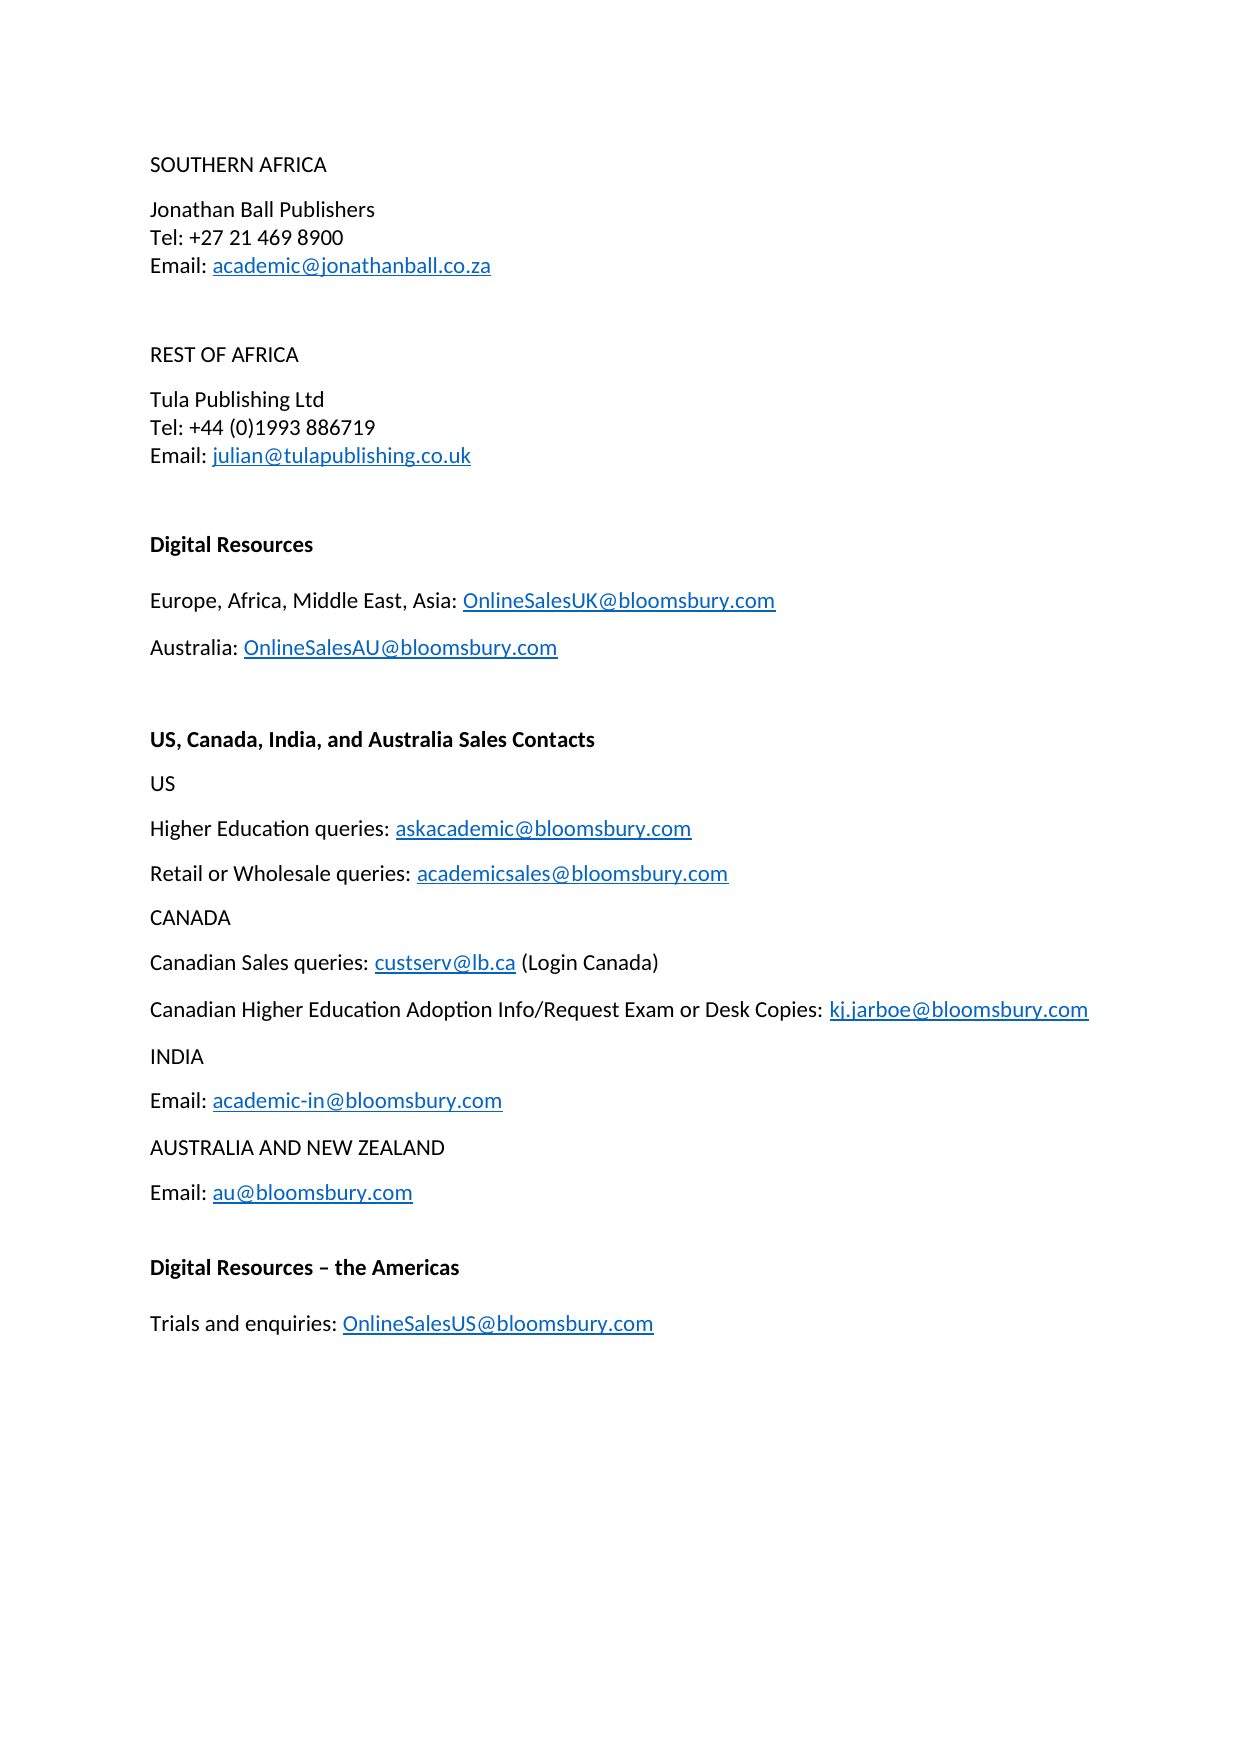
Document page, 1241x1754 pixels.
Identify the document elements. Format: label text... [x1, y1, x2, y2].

text Tula Publishing Ltd Tel: +44 (0)1993 886719 Email: julian@tulapublishing.co.uk [150, 385, 1090, 469]
text CANADA [150, 903, 1090, 931]
text INDIA [150, 1042, 1090, 1070]
text Canadian Sales queries: custserv@lb.ca (Login Canada) [150, 948, 1090, 976]
text Digital Resources [150, 530, 1090, 558]
text Trials and enquiries: OnlineSalesUS@bloomsbury.com [150, 1309, 1090, 1337]
text SOUTHERN AFRICA [150, 150, 1090, 178]
text Digital Resources – the Americas [150, 1225, 1090, 1281]
text Retail or Wholesale queries: academicsales@bloomsbury.com [150, 859, 1090, 887]
text Europe, Africa, Middle East, Asia: OnlineSalesUK@bloomsbury.com [150, 586, 1090, 614]
text Jonathan Ball Publishers Tel: +27 21 469 8900 Email: academic@jonathanball.co.za [150, 195, 1090, 279]
text AUSTRALIA AND NEW ZEALAND [150, 1133, 1090, 1161]
text US [150, 769, 1090, 797]
text US, Canada, India, and Australia Sales Contacts [150, 725, 1090, 753]
text Canadian Higher Education Adoption Info/Request Exam or Desk Copies: kj.jarboe@bloomsbury.com [150, 995, 1090, 1023]
text REST OF AFRICA [150, 340, 1090, 368]
text Email: academic-in@bloomsbury.com [150, 1087, 1090, 1114]
text Higher Education queries: askacademic@bloomsbury.com [150, 814, 1090, 842]
text Australia: OnlineSalesAU@bloomsbury.com [150, 633, 1090, 661]
text Email: au@bloomsbury.com [150, 1178, 1090, 1206]
